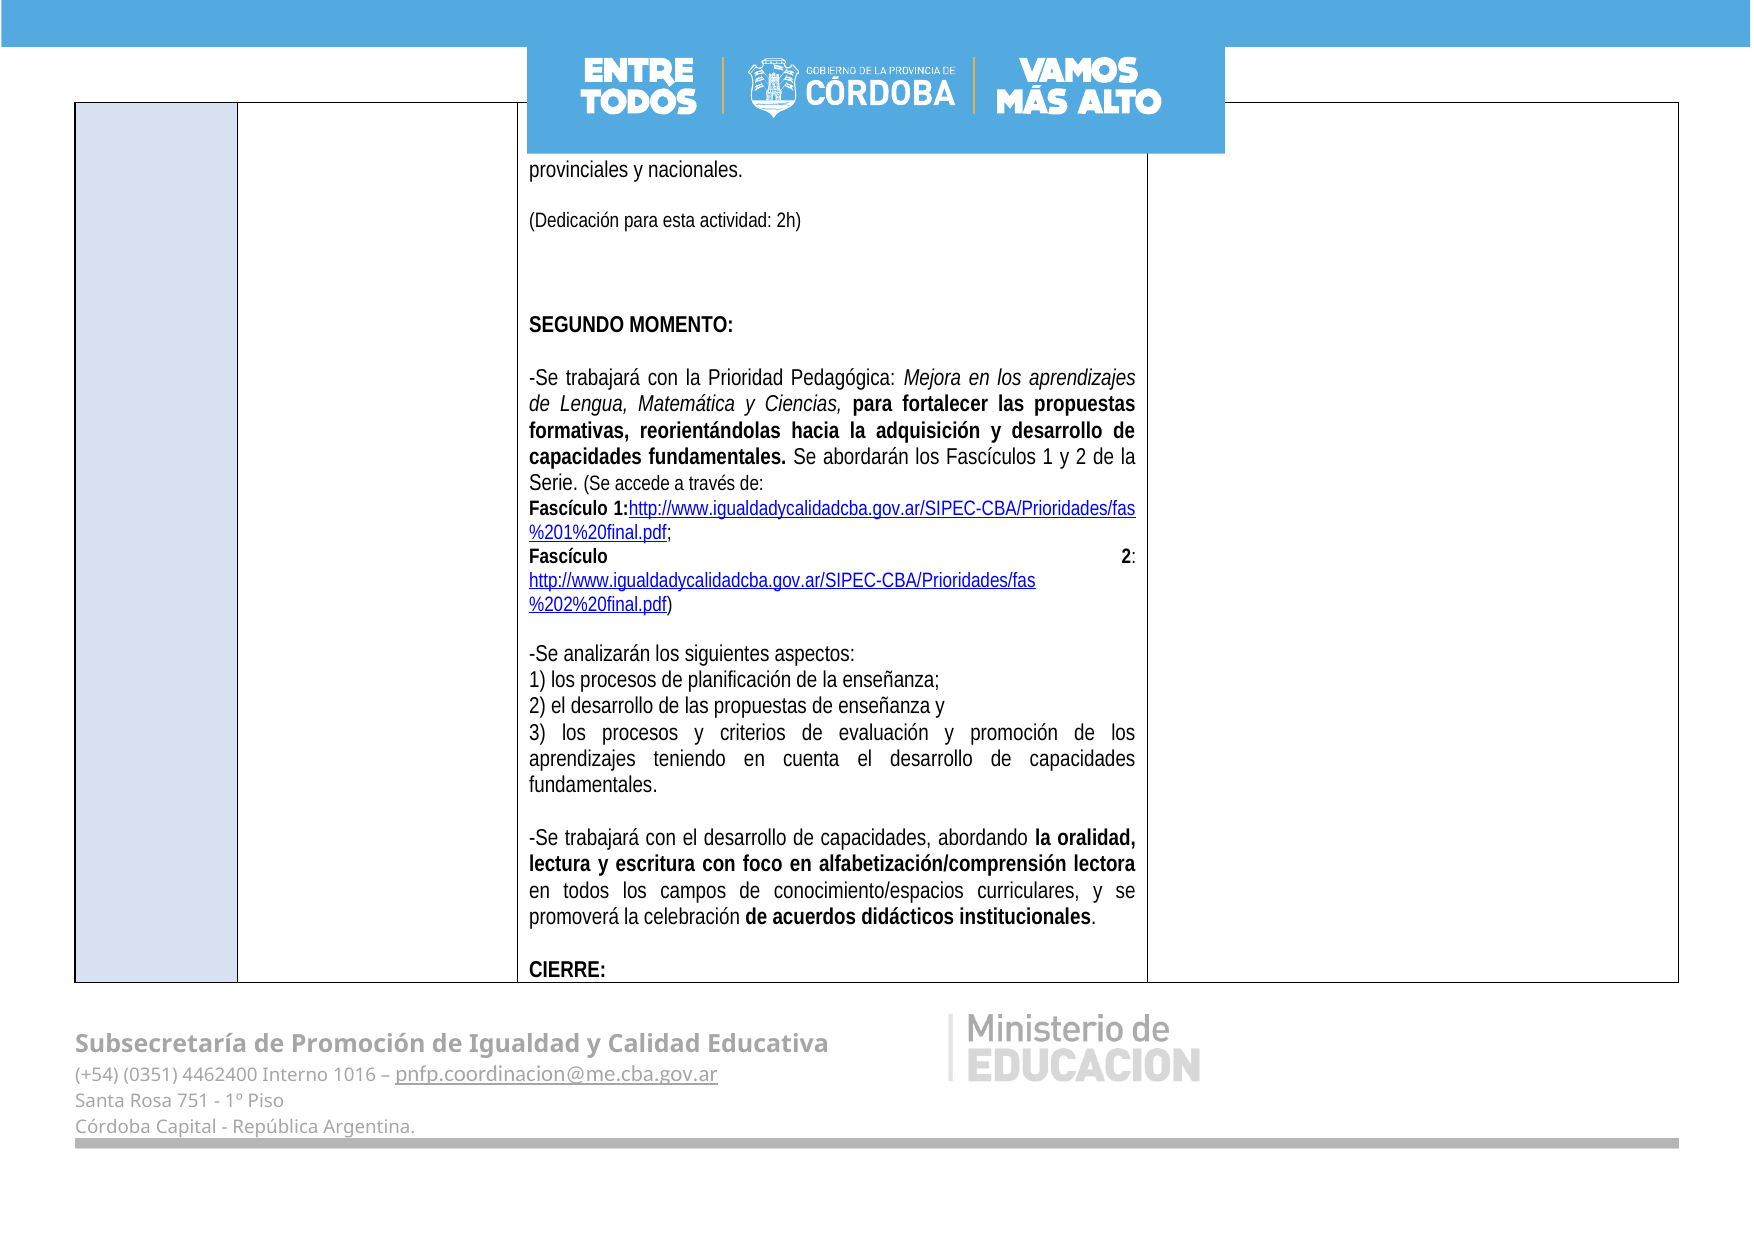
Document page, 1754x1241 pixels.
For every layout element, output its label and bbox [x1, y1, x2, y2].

table_cell [238, 103, 517, 982]
table_cell [518, 103, 1147, 982]
table_cell [1148, 103, 1678, 982]
table_cell [76, 103, 237, 982]
